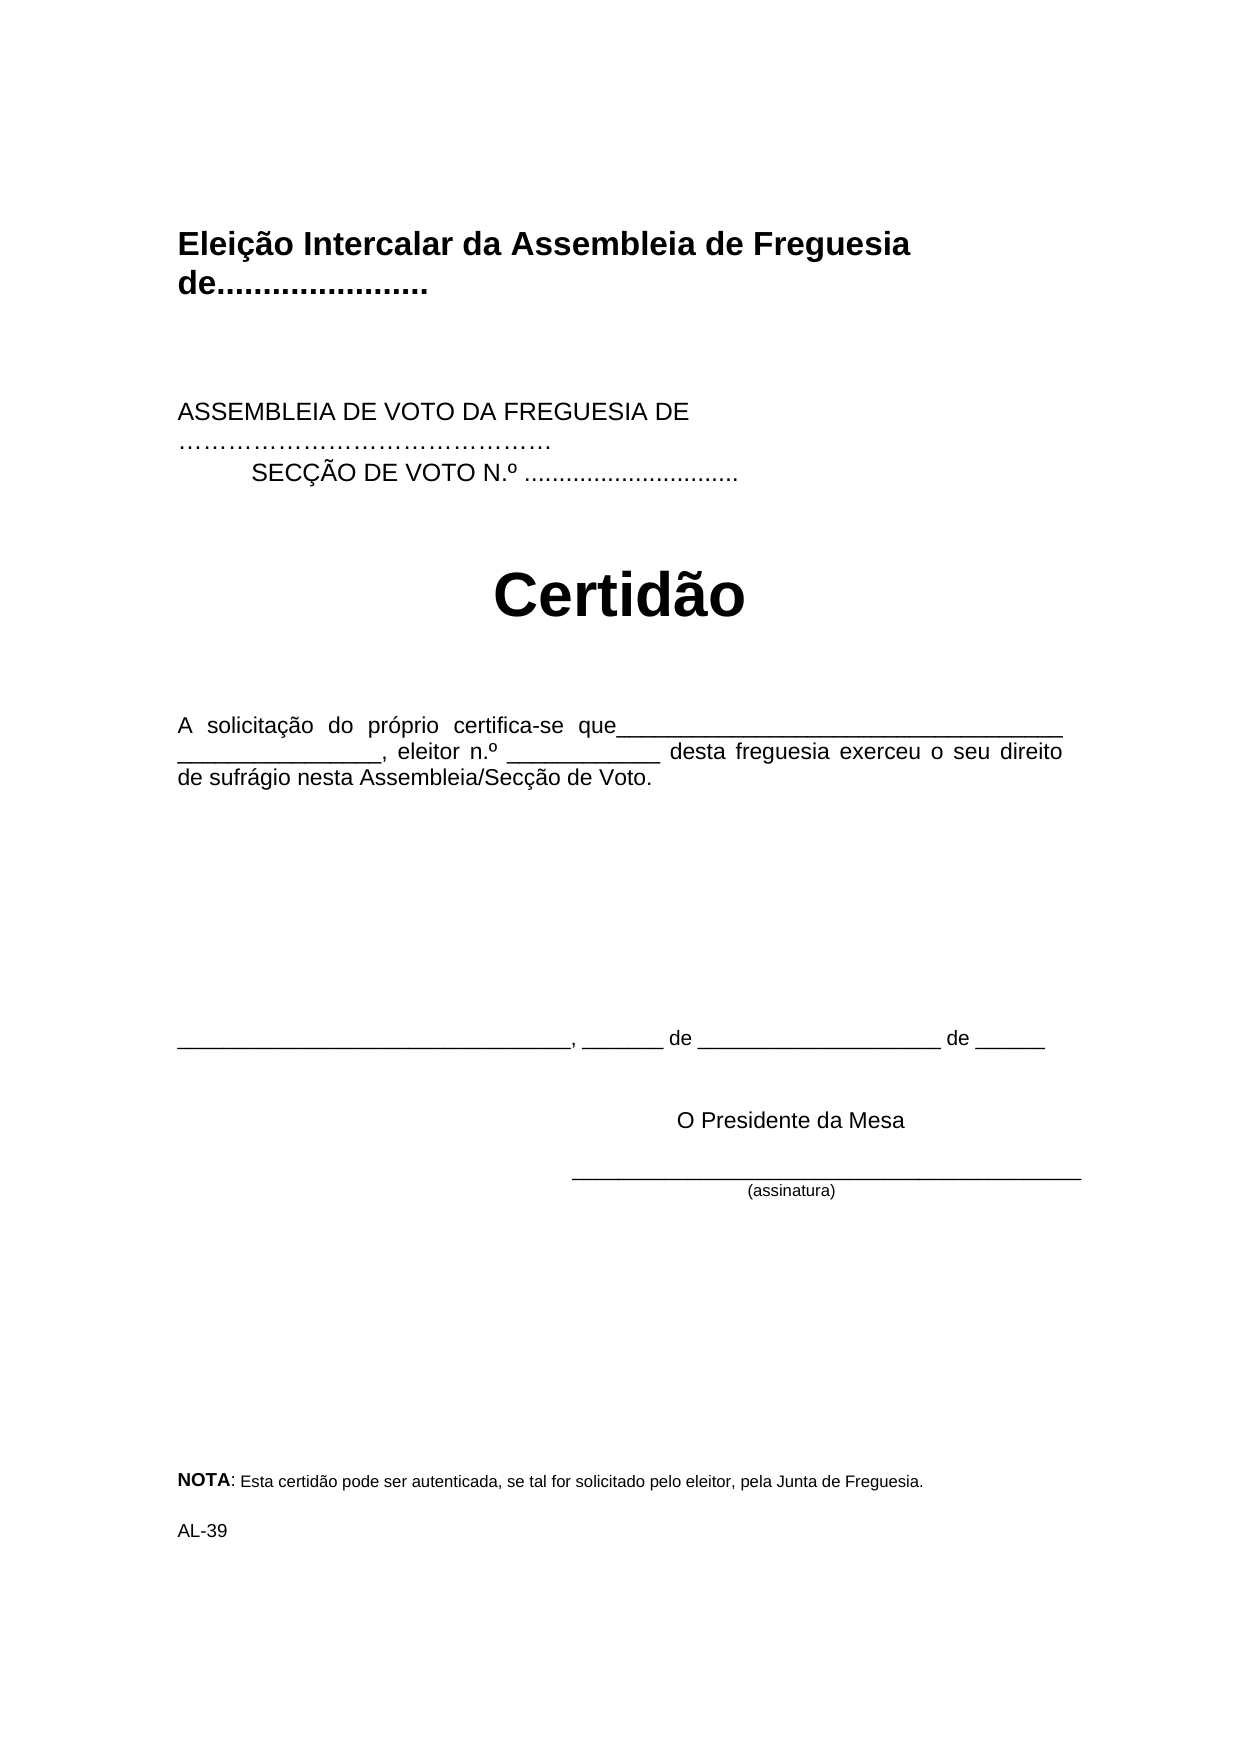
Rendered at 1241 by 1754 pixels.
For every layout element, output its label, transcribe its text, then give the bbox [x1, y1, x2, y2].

subtitle Eleição Intercalar da Assembleia de Freguesia de....................... [177, 224, 1063, 301]
text NOTA: Esta certidão pode ser autenticada, se tal for solicitado pelo eleitor, pela Junta de Freguesia. [177, 1469, 1063, 1491]
text SECÇÃO DE VOTO N.º ............................... [177, 458, 1063, 486]
text __________________________________, _______ de _____________________ de ______ [177, 1025, 1063, 1049]
text (assinatura) [177, 1181, 1063, 1200]
text O Presidente da Mesa [177, 1107, 1063, 1133]
text Certidão [177, 558, 1063, 630]
text ASSEMBLEIA DE VOTO DA FREGUESIA DE ……………………………………… [177, 397, 1063, 455]
text ____________________________________________ [177, 1157, 1063, 1181]
text AL-39 [177, 1520, 1063, 1542]
text A solicitação do próprio certifica-se que___________________________________ ________________, eleitor n.º ____________ desta freguesia exerceu o seu direito de sufrágio nesta Assembleia/Secção de Voto. [177, 712, 1063, 791]
